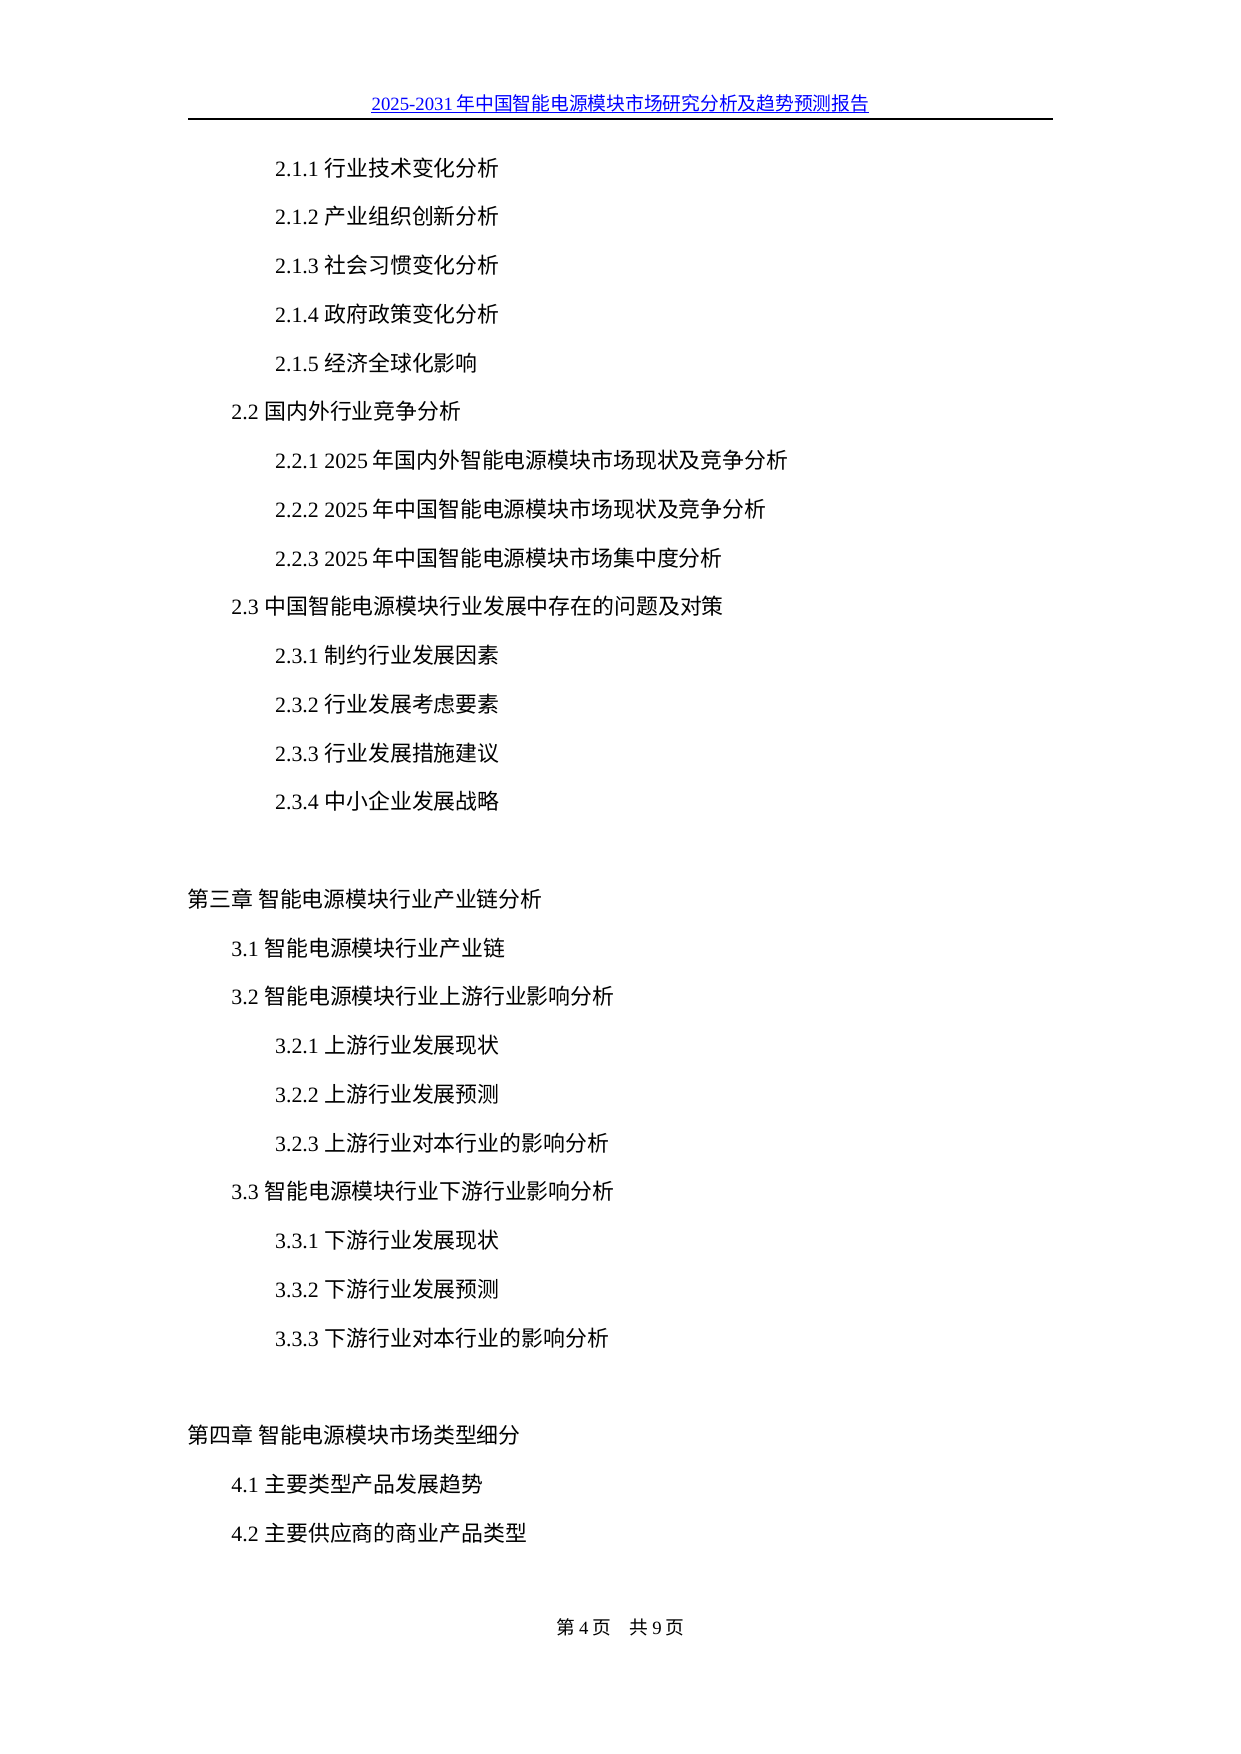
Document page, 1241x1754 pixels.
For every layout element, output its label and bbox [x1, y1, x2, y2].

text [187, 150, 1053, 1548]
